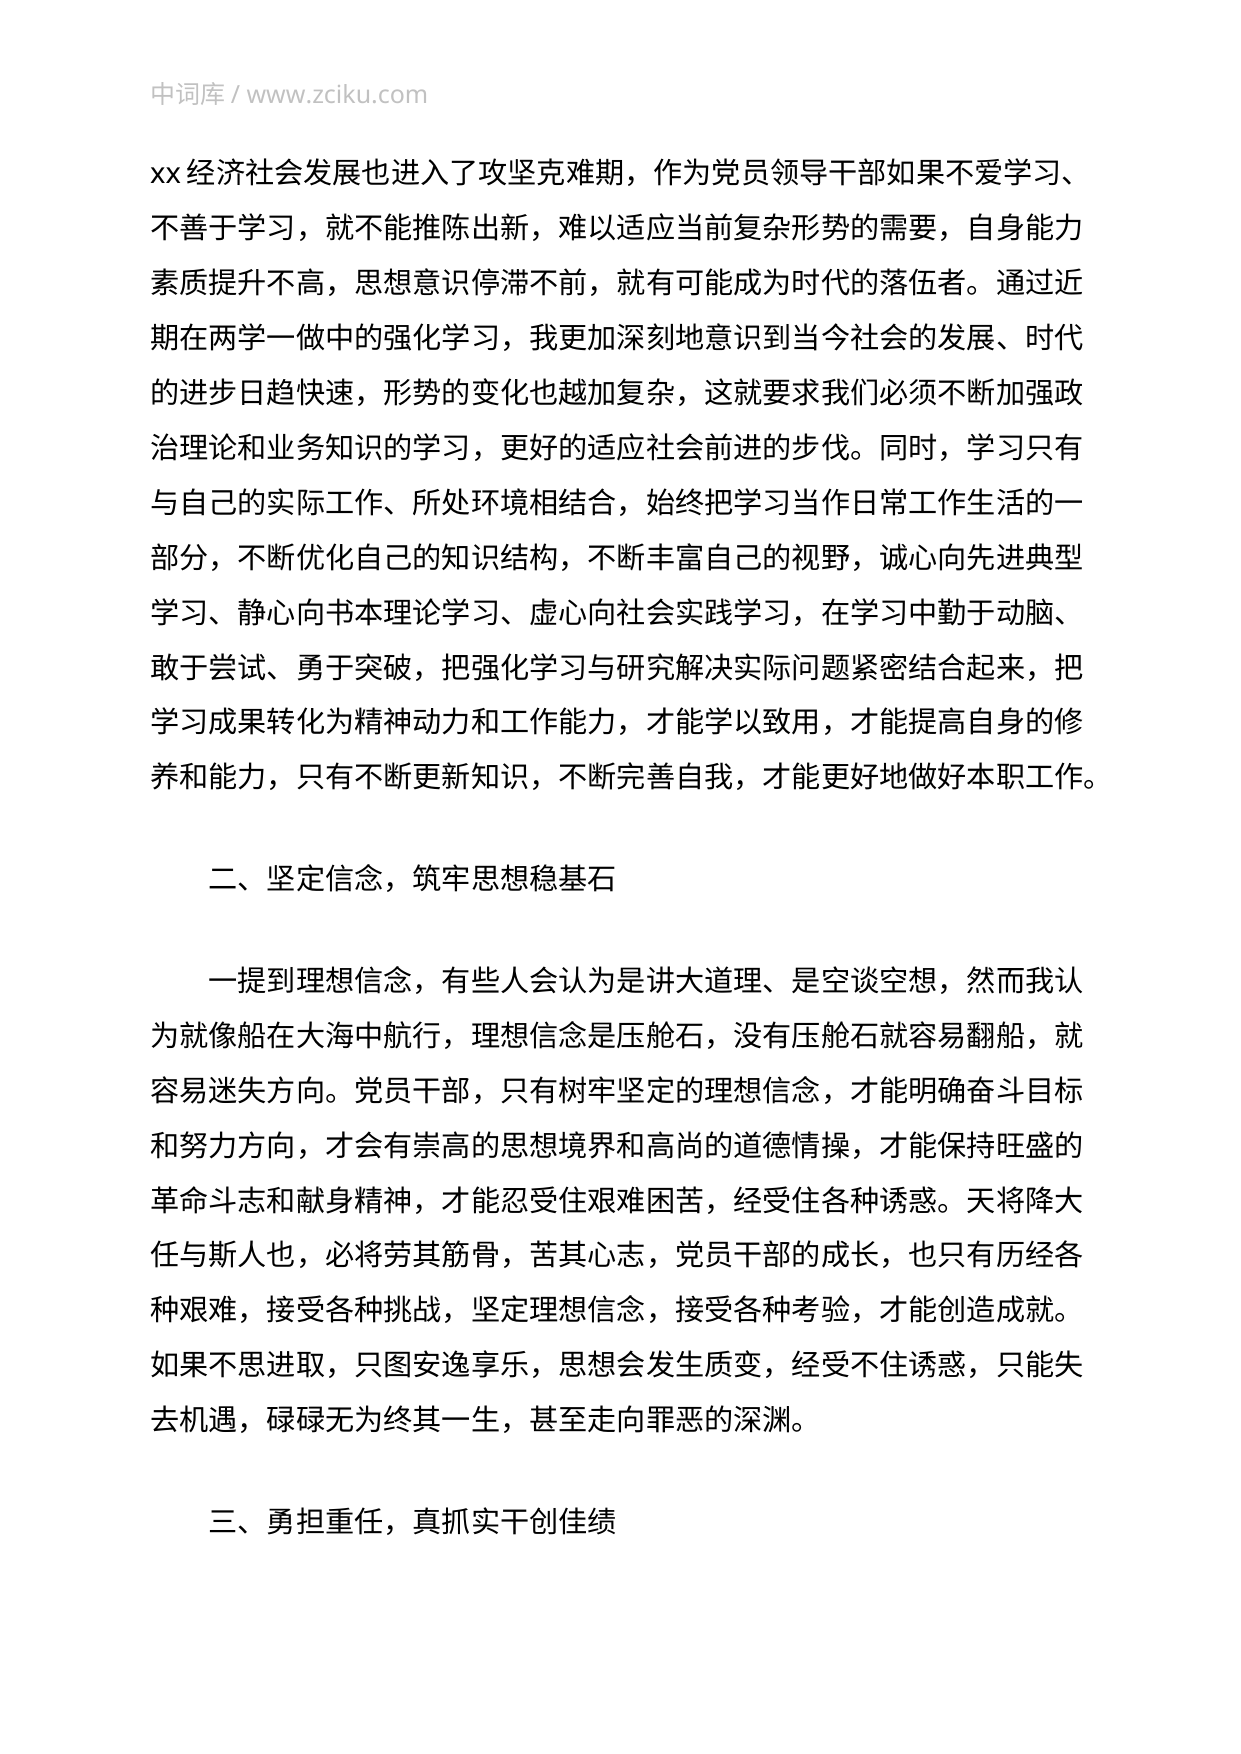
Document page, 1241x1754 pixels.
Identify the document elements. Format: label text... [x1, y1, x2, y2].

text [150, 150, 1090, 796]
text 一提到理想信念，有些人会认为是讲大道理、是空谈空想，然而我认为就像船在大海中航行，理想信念是压舱石，没有压舱石就容易翻船，就容易迷失方向。党员干部，只有树牢坚定的理想信念，才能明确奋斗目标和努力方向，才会有崇高的思想境界和高尚的道德情操，才能保持旺盛的革命斗志和献身精神，才能忍受住艰难困苦，经受住各种诱惑。天将降大任与斯人也，必将劳其筋骨，苦其心志，党员干部的成长，也只有历经各种艰难，接受各种挑战，坚定理想信念，接受各种考验，才能创造成就。如果不思进取，只图安逸享乐，思想会发生质变，经受不住诱惑，只能失去机遇，碌碌无为终其一生，甚至走向罪恶的深渊。 [150, 957, 1090, 1439]
text 三、勇担重任，真抓实干创佳绩 [150, 1498, 1090, 1541]
text 二、坚定信念，筑牢思想稳基石 [150, 856, 1090, 898]
